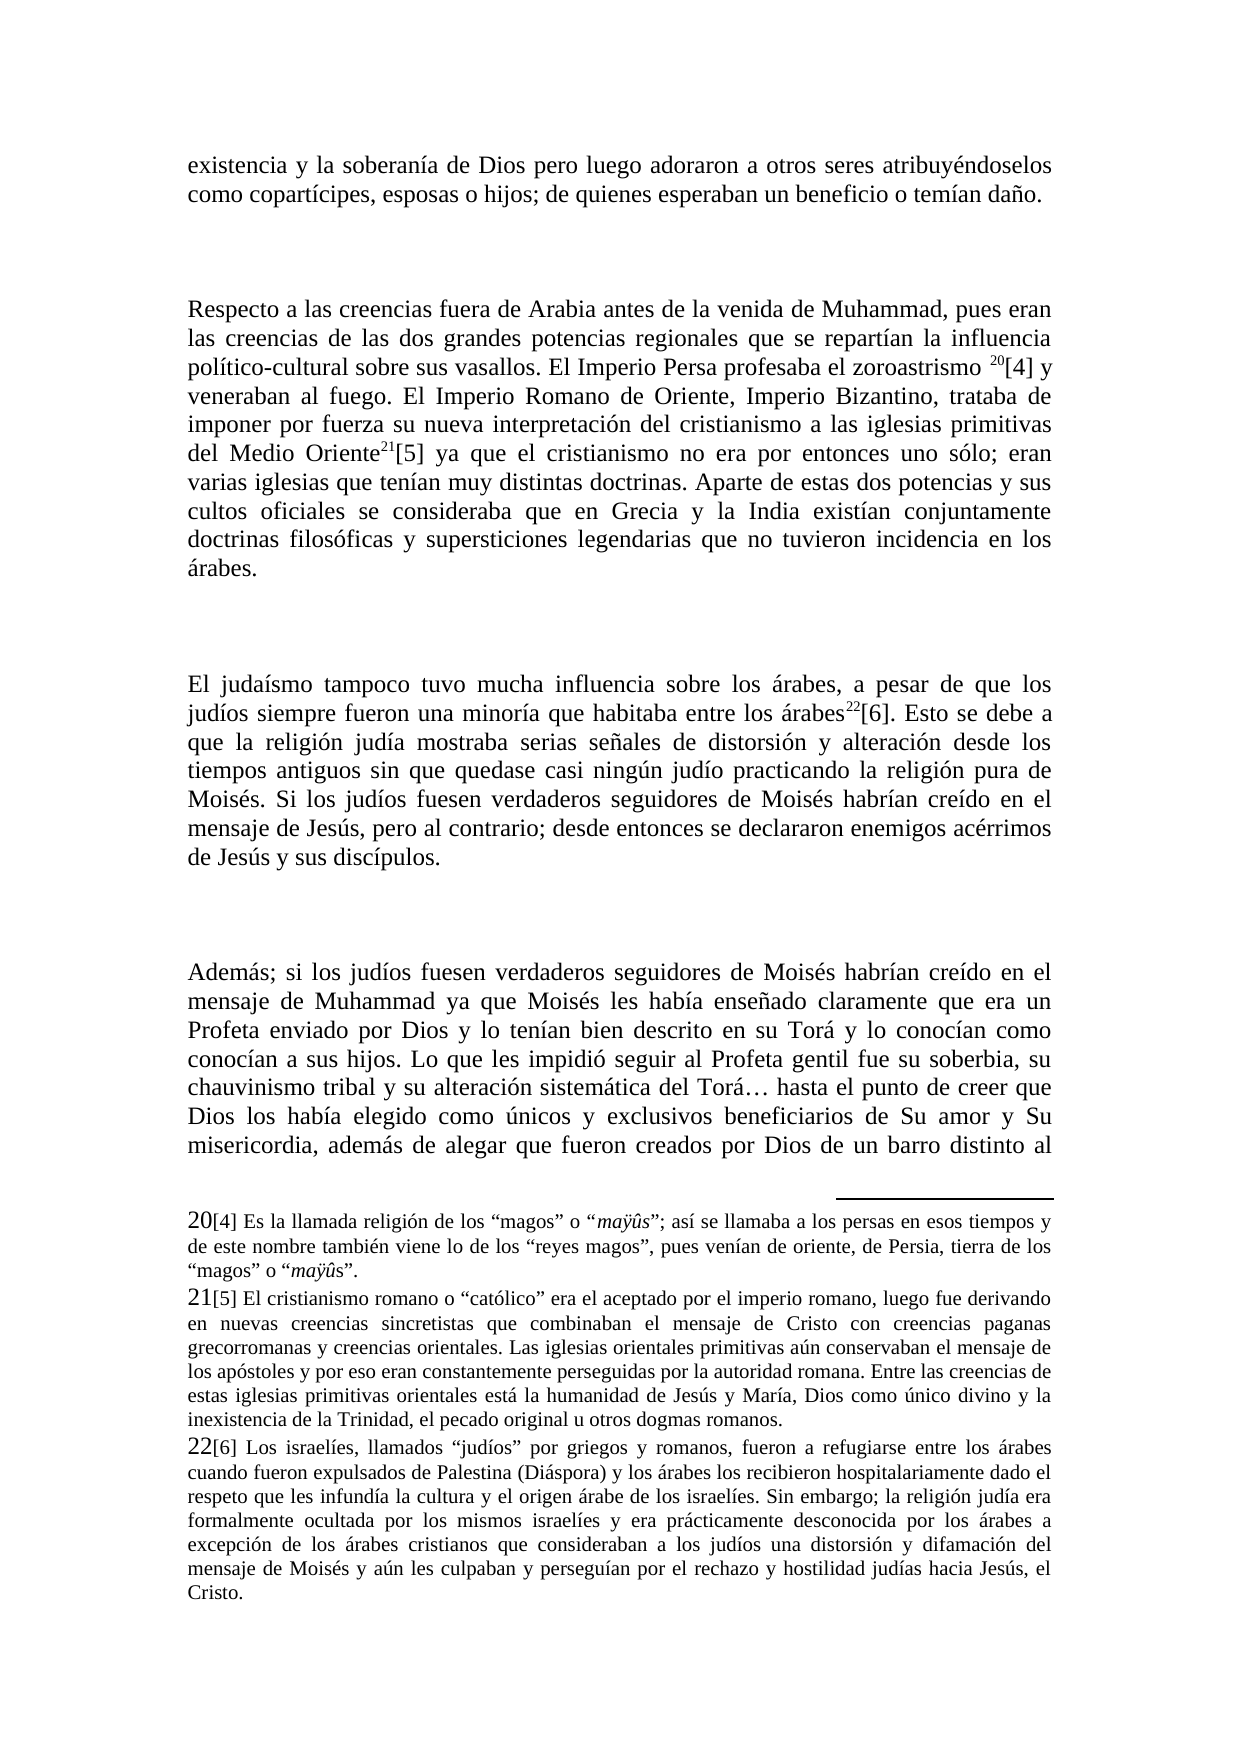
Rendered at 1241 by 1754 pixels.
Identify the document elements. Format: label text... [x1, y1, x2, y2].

text Respecto a las creencias fuera de Arabia antes de la venida de Muhammad, pues eran las creencias de las dos grandes potencias regionales que se repartían la influencia político-cultural sobre sus vasallos. El Imperio Persa profesaba el zoroastrismo [4] y veneraban al fuego. El Imperio Romano de Oriente, Imperio Bizantino, trataba de imponer por fuerza su nueva interpretación del cristianismo a las iglesias primitivas del Medio Oriente[5] ya que el cristianismo no era por entonces uno sólo; eran varias iglesias que tenían muy distintas doctrinas. Aparte de estas dos potencias y sus cultos oficiales se consideraba que en Grecia y la India existían conjuntamente doctrinas filosóficas y supersticiones legendarias que no tuvieron incidencia en los árabes. [187, 294, 1053, 582]
text El judaísmo tampoco tuvo mucha influencia sobre los árabes, a pesar de que los judíos siempre fueron una minoría que habitaba entre los árabes[6]. Esto se debe a que la religión judía mostraba serias señales de distorsión y alteración desde los tiempos antiguos sin que quedase casi ningún judío practicando la religión pura de Moisés. Si los judíos fuesen verdaderos seguidores de Moisés habrían creído en el mensaje de Jesús, pero al contrario; desde entonces se declararon enemigos acérrimos de Jesús y sus discípulos. [187, 669, 1053, 870]
text Además; si los judíos fuesen verdaderos seguidores de Moisés habrían creído en el mensaje de Muhammad ya que Moisés les había enseñado claramente que era un Profeta enviado por Dios y lo tenían bien descrito en su Torá y lo conocían como conocían a sus hijos. Lo que les impidió seguir al Profeta gentil fue su soberbia, su chauvinismo tribal y su alteración sistemática del Torá… hasta el punto de creer que Dios los había elegido como únicos y exclusivos beneficiarios de Su amor y Su misericordia, además de alegar que fueron creados por Dios de un barro distinto al que fueron creados los otros seres humanos e introducir el racismo al decir que el judaísmo sólo puede ser profesado por los descendientes de Israel. [187, 957, 1053, 1159]
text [187, 150, 1053, 207]
